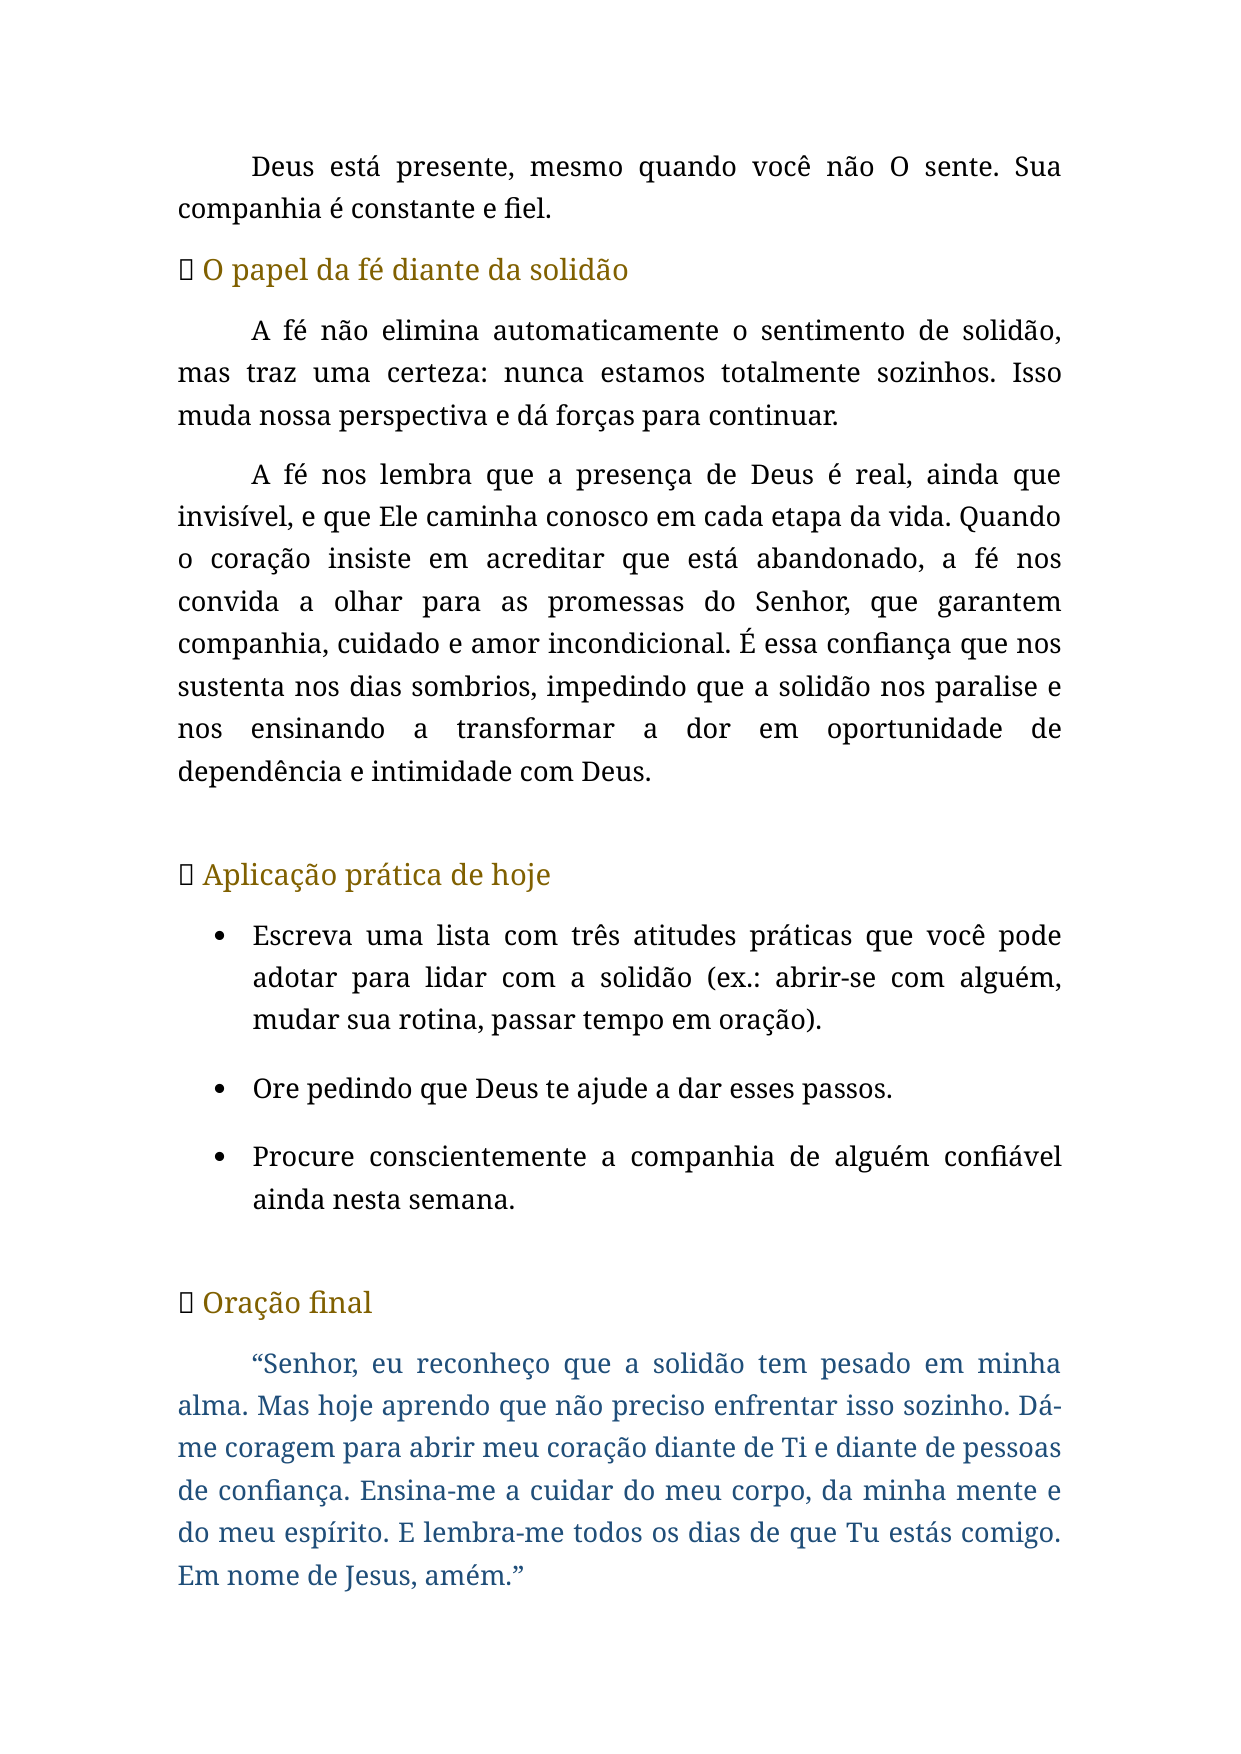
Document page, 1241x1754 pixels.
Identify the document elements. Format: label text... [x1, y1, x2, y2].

text 🙏 Oração final [177, 1282, 1063, 1322]
text 💬 O papel da fé diante da solidão [177, 249, 1063, 289]
text Deus está presente, mesmo quando você não O sente. Sua companhia é constante e fiel. [177, 148, 1063, 227]
text A fé nos lembra que a presença de Deus é real, ainda que invisível, e que Ele caminha conosco em cada etapa da vida. Quando o coração insiste em acreditar que está abandonado, a fé nos convida a olhar para as promessas do Senhor, que garantem companhia, cuidado e amor incondicional. É essa confiança que nos sustenta nos dias sombrios, impedindo que a solidão nos paralise e nos ensinando a transformar a dor em oportunidade de dependência e intimidade com Deus. [177, 455, 1063, 789]
list Procure conscientemente a companhia de alguém confiável ainda nesta semana. [215, 1138, 1063, 1217]
text “Senhor, eu reconheço que a solidão tem pesado em minha alma. Mas hoje aprendo que não preciso enfrentar isso sozinho. Dá-me coragem para abrir meu coração diante de Ti e diante de pessoas de confiança. Ensina-me a cuidar do meu corpo, da minha mente e do meu espírito. E lembra-me todos os dias de que Tu estás comigo. Em nome de Jesus, amém.” [177, 1344, 1063, 1593]
text A fé não elimina automaticamente o sentimento de solidão, mas traz uma certeza: nunca estamos totalmente sozinhos. Isso muda nossa perspectiva e dá forças para continuar. [177, 311, 1063, 433]
list Escreva uma lista com três atitudes práticas que você pode adotar para lidar com a solidão (ex.: abrir-se com alguém, mudar sua rotina, passar tempo em oração). [215, 916, 1063, 1038]
list Ore pedindo que Deus te ajude a dar esses passos. [215, 1069, 1063, 1106]
text 📝 Aplicação prática de hoje [177, 854, 1063, 893]
